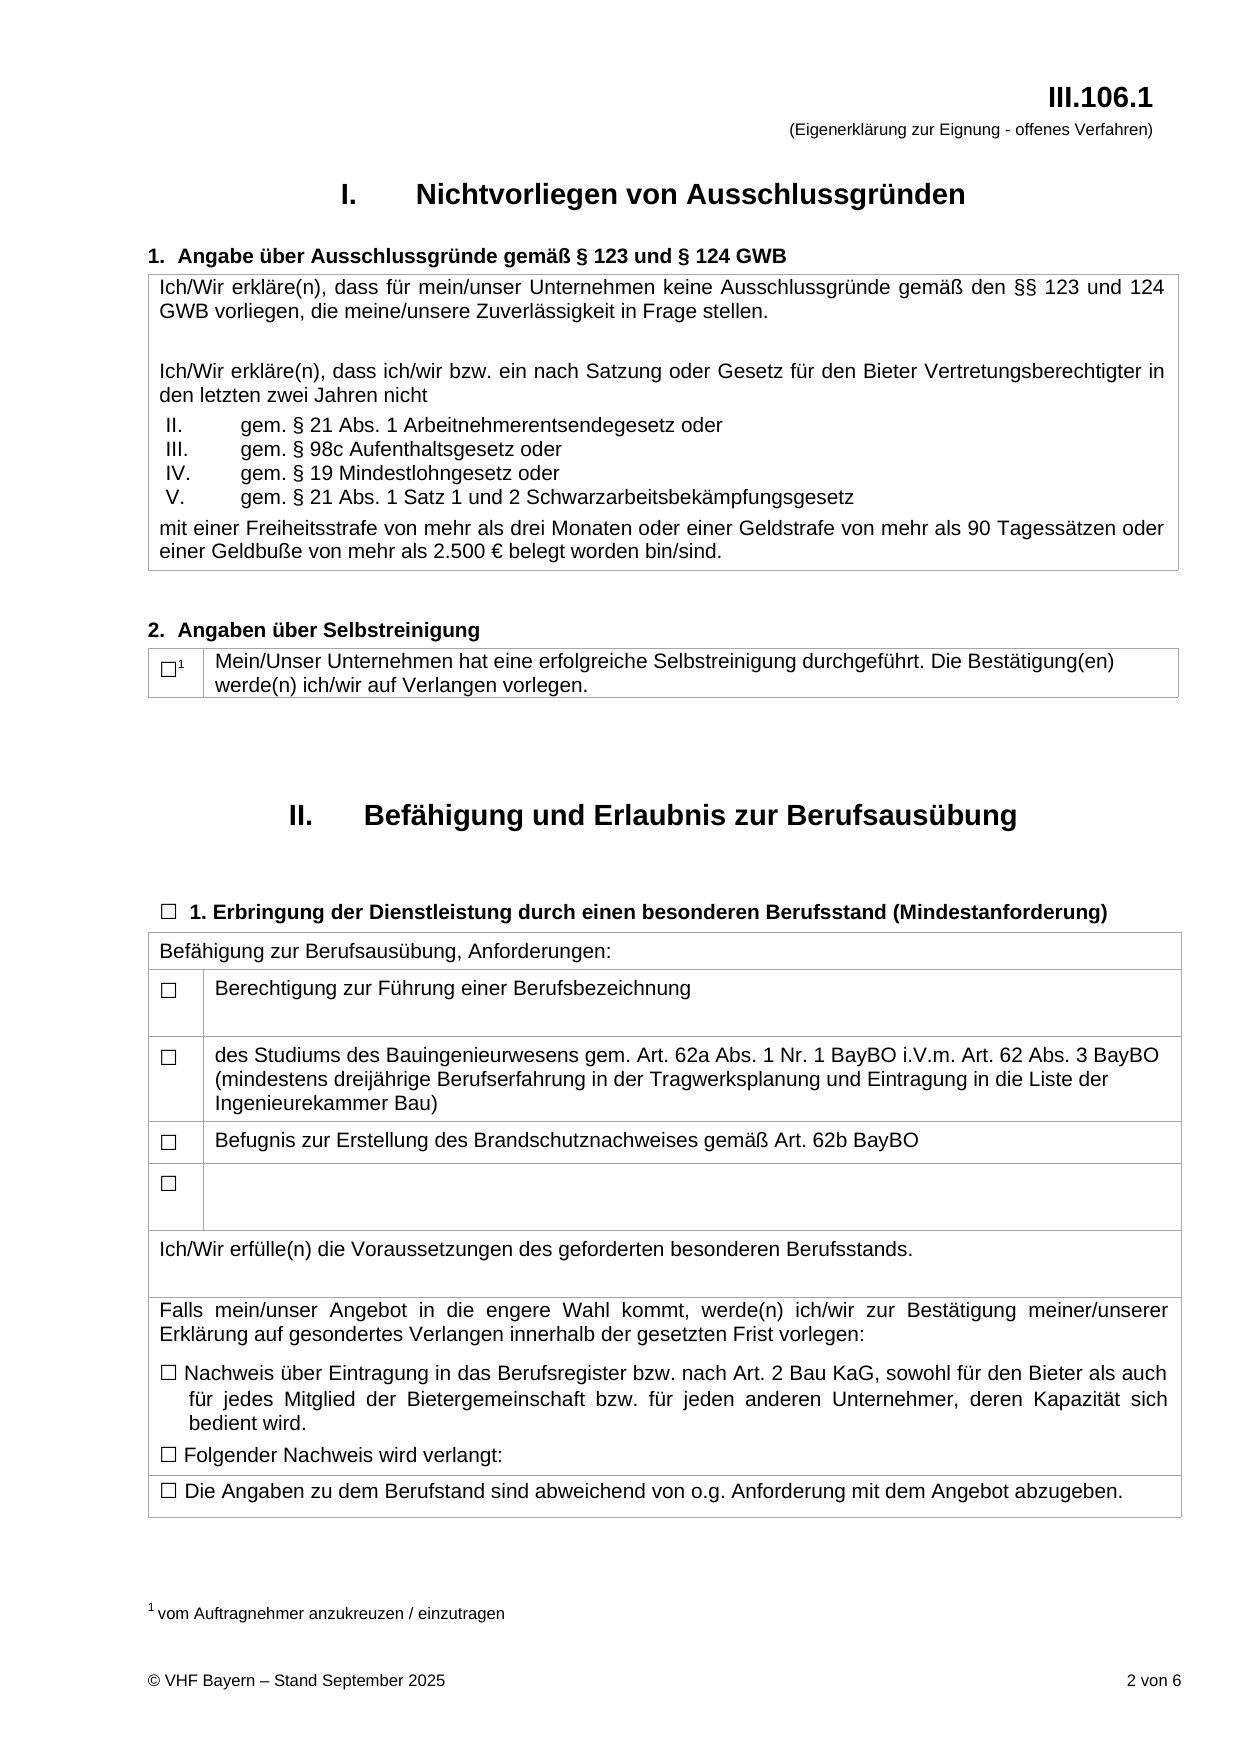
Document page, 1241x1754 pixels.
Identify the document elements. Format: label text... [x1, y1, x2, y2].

table_cell Die Angaben zu dem Berufstand sind abweichend von o.g. Anforderung mit dem Angebot abzugeben. [149, 1476, 1181, 1517]
list Angaben über Selbstreinigung [148, 618, 1153, 642]
table_cell Befugnis zur Erstellung des Brandschutznachweises gemäß Art. 62b BayBO [204, 1122, 1181, 1163]
table_cell [204, 1164, 1181, 1230]
table_cell [149, 970, 203, 1036]
list Angabe über Ausschlussgründe gemäß § 123 und § 124 GWB [148, 244, 1153, 268]
table_cell Berechtigung zur Führung einer Berufsbezeichnung [204, 970, 1181, 1036]
table_cell [149, 1122, 203, 1163]
table_cell Ich/Wir erfülle(n) die Voraussetzungen des geforderten besonderen Berufsstands. [149, 1231, 1181, 1297]
list Nichtvorliegen von Ausschlussgründen [154, 177, 1153, 210]
table_header Mein/Unser Unternehmen hat eine erfolgreiche Selbstreinigung durchgeführt. Die Bestätigung(en) werde(n) ich/wir auf Verlangen vorlegen. [204, 649, 1178, 697]
table_cell Falls mein/unser Angebot in die engere Wahl kommt, werde(n) ich/wir zur Bestätigung meiner/unserer Erklärung auf gesondertes Verlangen innerhalb der gesetzten Frist vorlegen: Nachweis über Eintragung in das Berufsregister bzw. nach Art. 2 Bau KaG, sowohl für den Bieter als auch für jedes Mitglied der Bietergemeinschaft bzw. für jeden anderen Unternehmer, deren Kapazität sich bedient wird. Folgender Nachweis wird verlangt: [149, 1298, 1181, 1475]
text 1. Erbringung der Dienstleistung durch einen besonderen Berufsstand (Mindestanforderung) [148, 897, 1153, 926]
table_cell des Studiums des Bauingenieurwesens gem. Art. 62a Abs. 1 Nr. 1 BayBO i.V.m. Art. 62 Abs. 3 BayBO (mindestens dreijährige Berufserfahrung in der Tragwerksplanung und Eintragung in die Liste der Ingenieurekammer Bau) [204, 1037, 1181, 1121]
table_header Befähigung zur Berufsausübung, Anforderungen: [149, 933, 1181, 969]
table_header Ich/Wir erkläre(n), dass für mein/unser Unternehmen keine Ausschlussgründe gemäß den §§ 123 und 124 GWB vorliegen, die meine/unsere Zuverlässigkeit in Frage stellen. Ich/Wir erkläre(n), dass ich/wir bzw. ein nach Satzung oder Gesetz für den Bieter Vertretungsberechtigter in den letzten zwei Jahren nicht gem. § 21 Abs. 1 Arbeitnehmerentsendegesetz oder gem. § 98c Aufenthaltsgesetz oder gem. § 19 Mindestlohngesetz oder gem. § 21 Abs. 1 Satz 1 und 2 Schwarzarbeitsbekämpfungsgesetz mit einer Freiheitsstrafe von mehr als drei Monaten oder einer Geldstrafe von mehr als 90 Tagessätzen oder einer Geldbuße von mehr als 2.500 € belegt worden bin/sind. [149, 275, 1178, 569]
table_cell [149, 1037, 203, 1121]
table_header 1 [149, 649, 203, 697]
list Befähigung und Erlaubnis zur Berufsausübung [154, 798, 1153, 831]
table_cell [149, 1164, 203, 1230]
